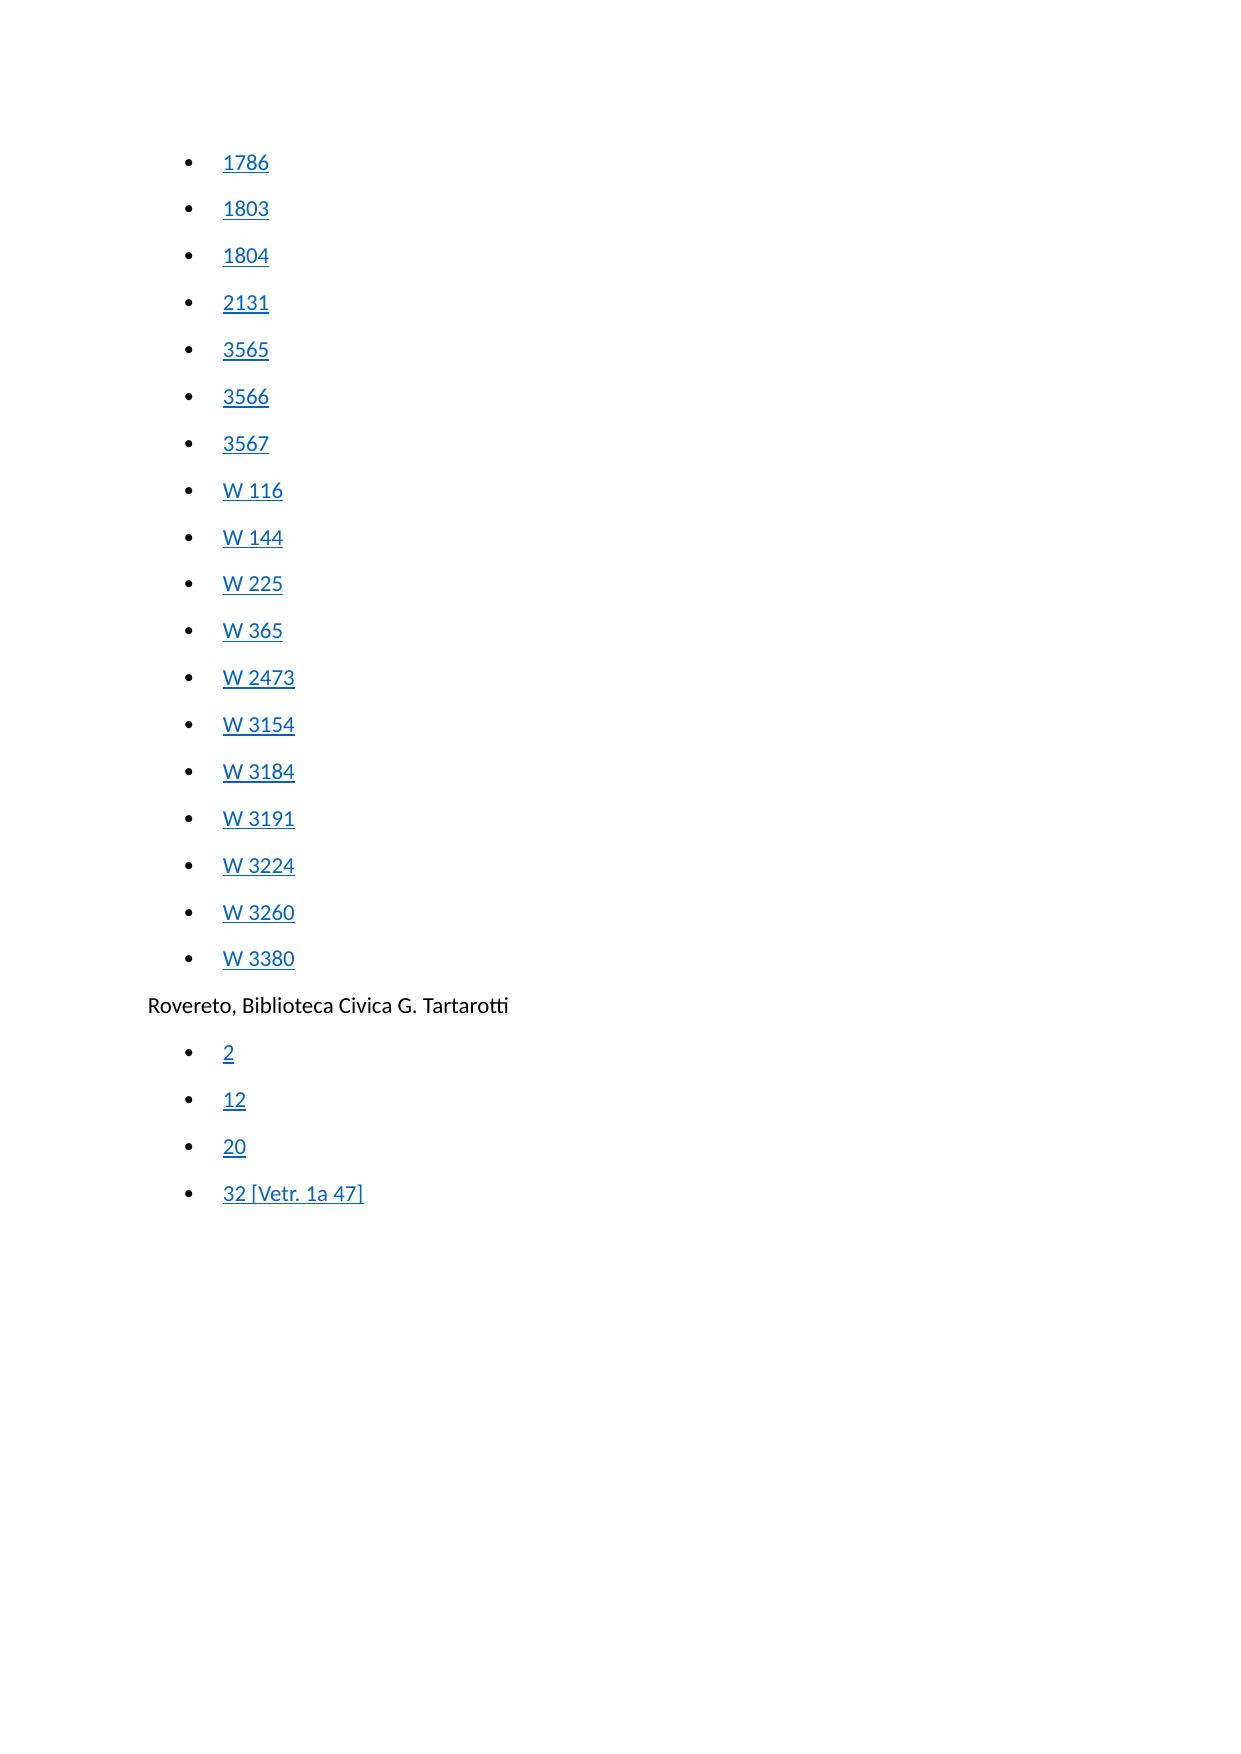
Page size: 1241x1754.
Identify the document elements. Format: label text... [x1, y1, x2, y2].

list W 3154 [185, 710, 1093, 738]
list W 116 [185, 476, 1093, 504]
list W 365 [185, 616, 1093, 644]
list W 3380 [185, 944, 1093, 972]
list 2131 [185, 288, 1093, 316]
text Rovereto, Biblioteca Civica G. Tartarotti [148, 991, 1093, 1019]
list 1786 [185, 148, 1093, 176]
list 2 [185, 1038, 1093, 1066]
list W 3184 [185, 757, 1093, 785]
list W 3224 [185, 851, 1093, 879]
list 32 [Vetr. 1a 47] [185, 1179, 1093, 1207]
list W 3260 [185, 898, 1093, 926]
list 1804 [185, 241, 1093, 269]
list W 225 [185, 569, 1093, 597]
list W 144 [185, 523, 1093, 551]
list 3567 [185, 429, 1093, 457]
list 3565 [185, 335, 1093, 363]
list 12 [185, 1085, 1093, 1113]
list 1803 [185, 194, 1093, 222]
list 3566 [185, 382, 1093, 410]
list 20 [185, 1132, 1093, 1160]
list W 3191 [185, 804, 1093, 832]
list W 2473 [185, 663, 1093, 691]
